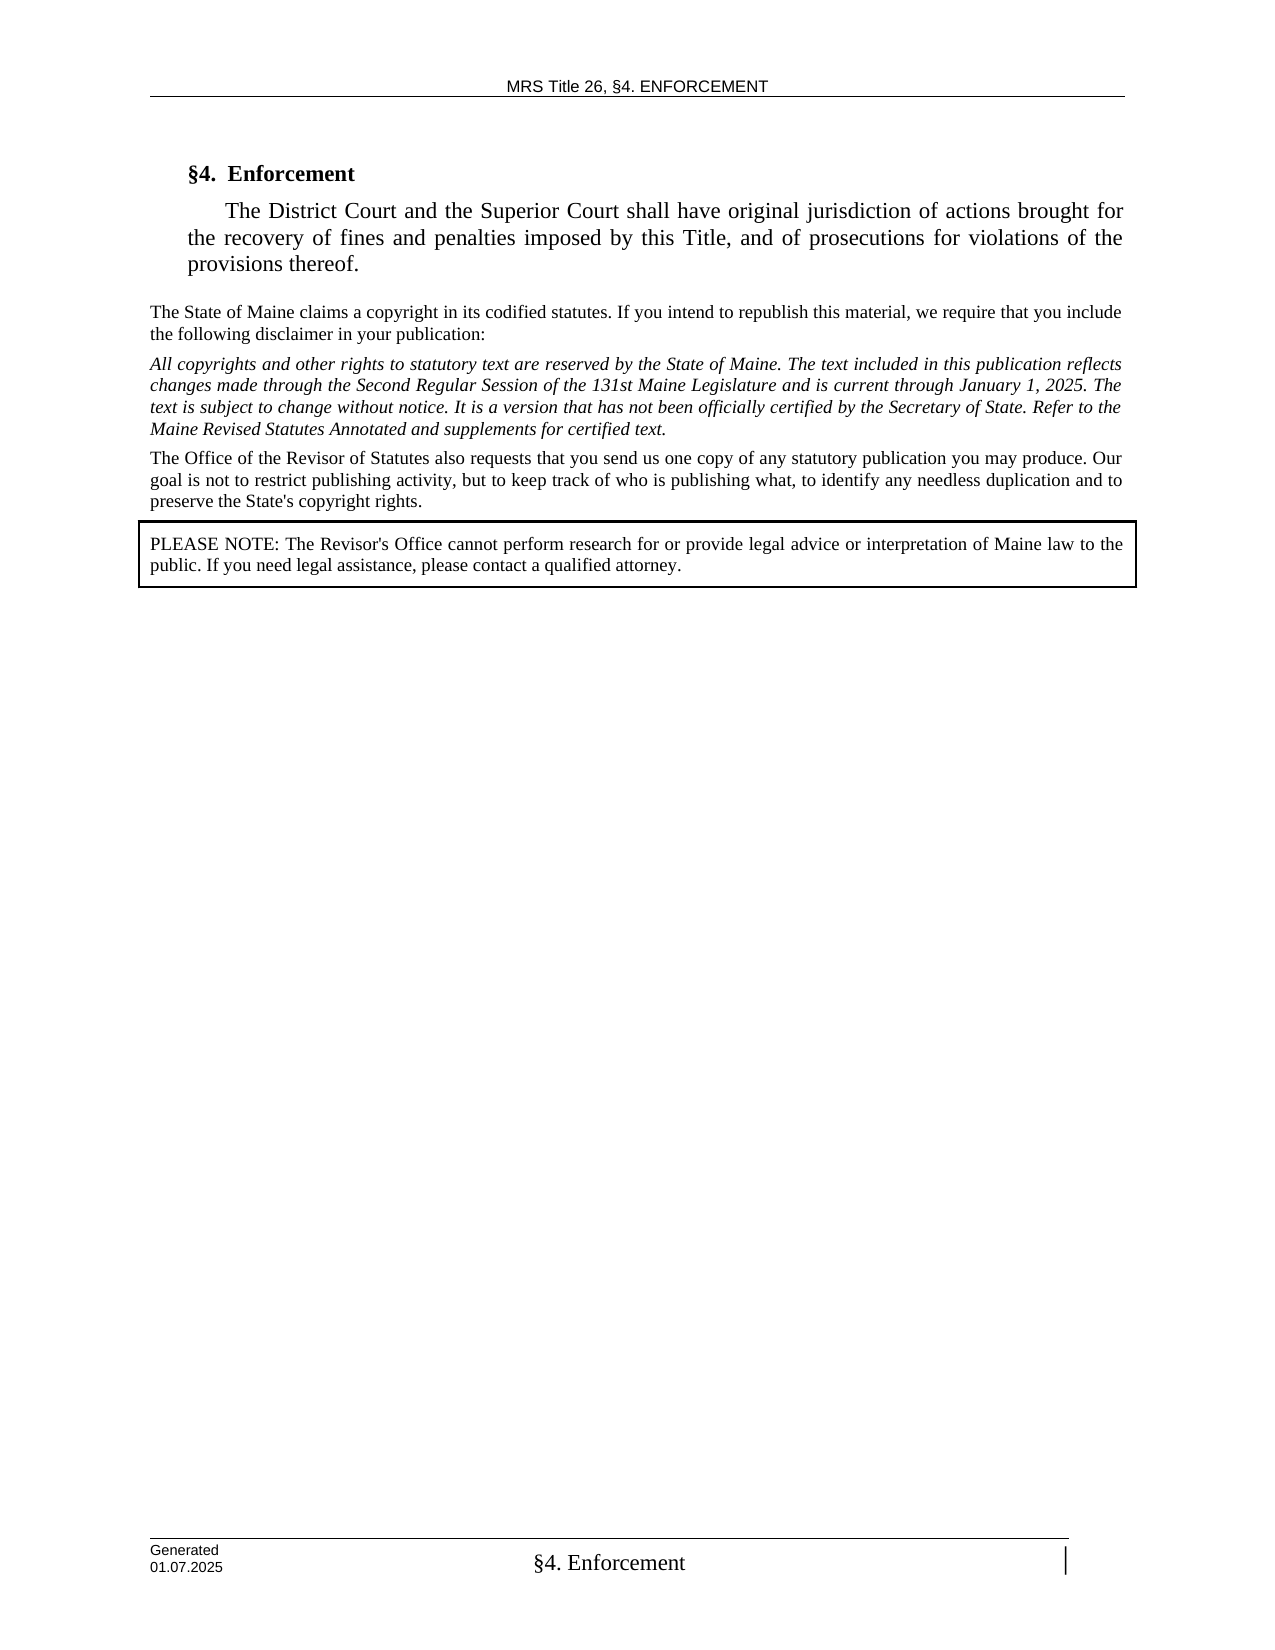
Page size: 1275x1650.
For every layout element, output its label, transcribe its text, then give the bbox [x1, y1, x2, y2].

text The Office of the Revisor of Statutes also requests that you send us one copy of any statutory publication you may produce. Our goal is not to restrict publishing activity, but to keep track of who is publishing what, to identify any needless duplication and to preserve the State's copyright rights. [150, 447, 1125, 512]
text §4. Enforcement [187, 160, 1125, 187]
text PLEASE NOTE: The Revisor's Office cannot perform research for or provide legal advice or interpretation of Maine law to the public. If you need legal assistance, please contact a qualified attorney. [140, 523, 1135, 586]
text The State of Maine claims a copyright in its codified statutes. If you intend to republish this material, we require that you include the following disclaimer in your publication: [150, 301, 1125, 344]
text The District Court and the Superior Court shall have original jurisdiction of actions brought for the recovery of fines and penalties imposed by this Title, and of prosecutions for violations of the provisions thereof. [187, 197, 1125, 276]
text All copyrights and other rights to statutory text are reserved by the State of Maine. The text included in this publication reflects changes made through the Second Regular Session of the 131st Maine Legislature and is current through January 1, 2025 . The text is subject to change without notice. It is a version that has not been officially certified by the Secretary of State. Refer to the Maine Revised Statutes Annotated and supplements for certified text. [150, 353, 1125, 439]
